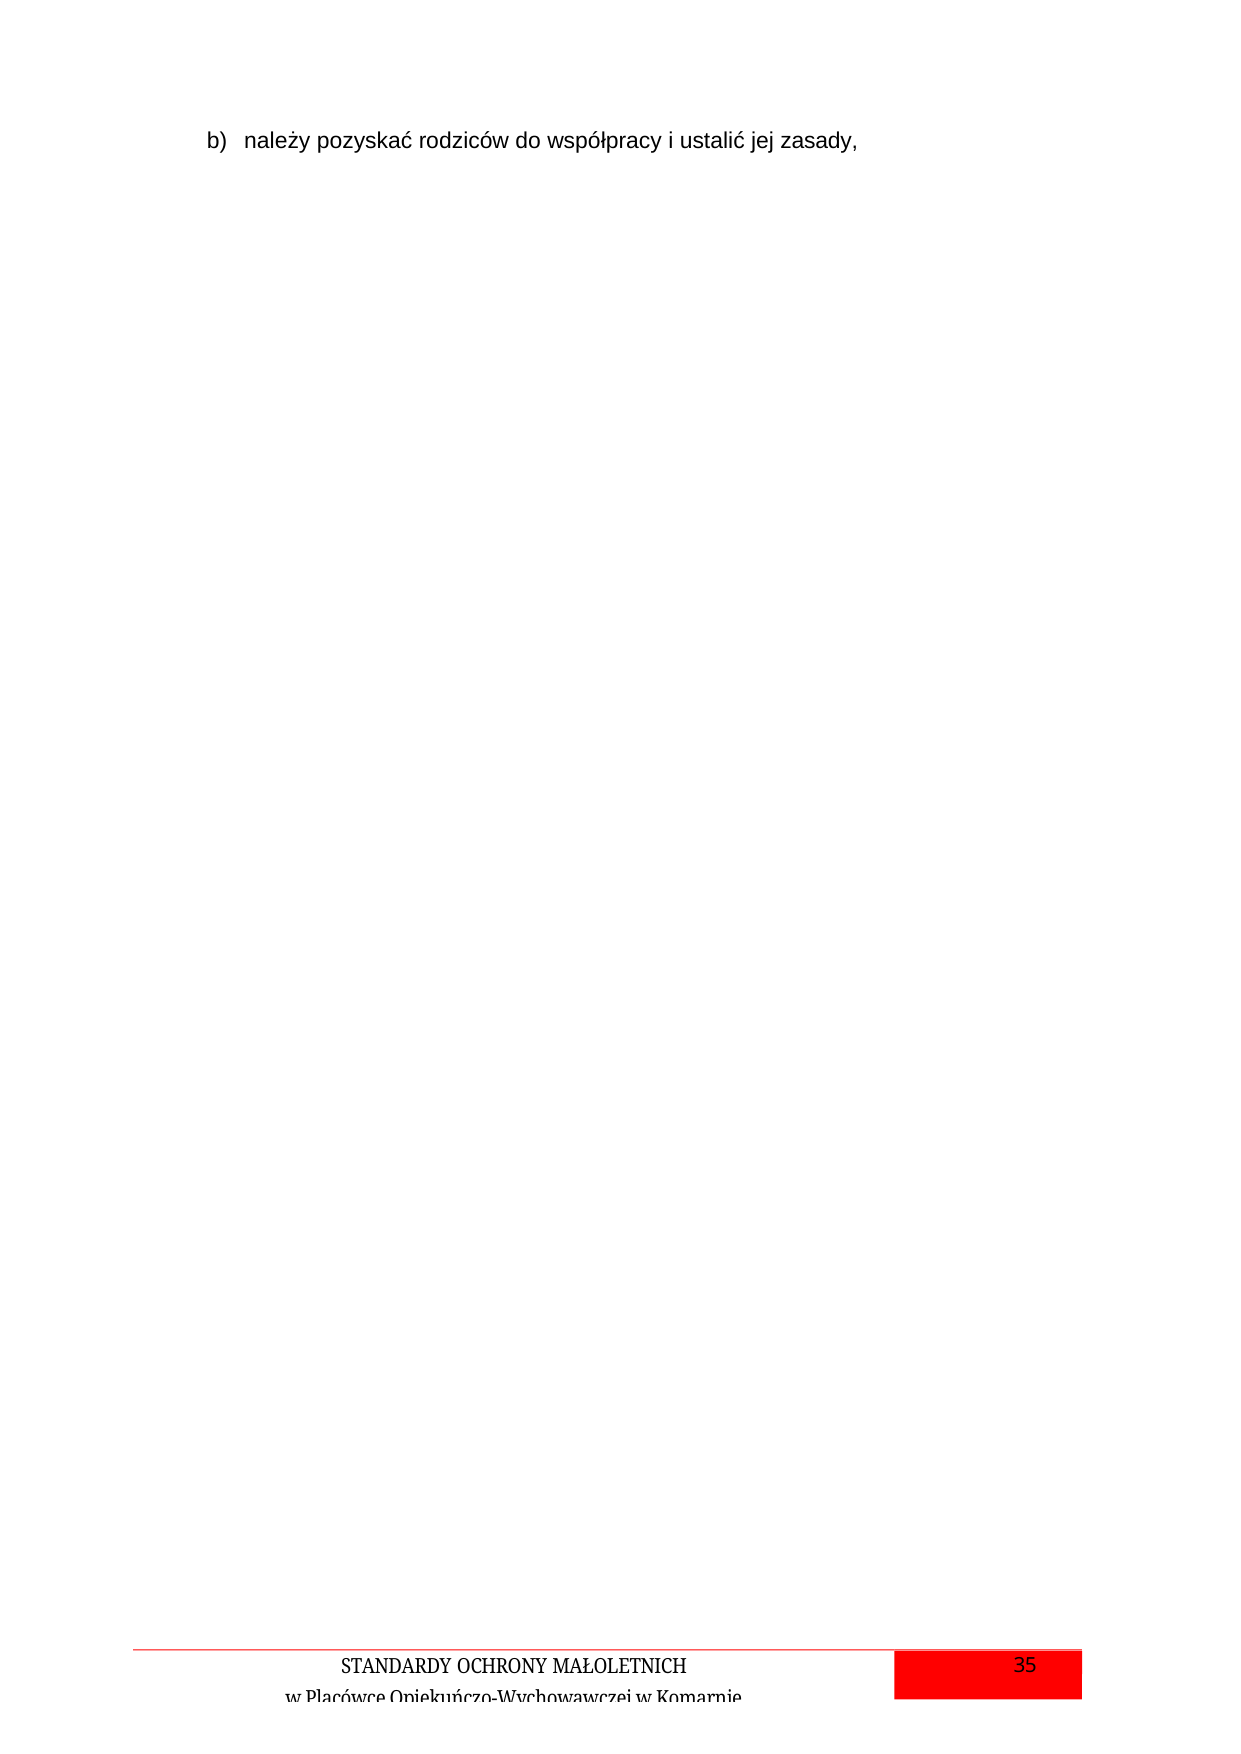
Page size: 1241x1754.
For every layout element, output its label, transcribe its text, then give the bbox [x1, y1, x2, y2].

list należy pozyskać rodziców do współpracy i ustalić jej zasady, [207, 127, 1173, 153]
